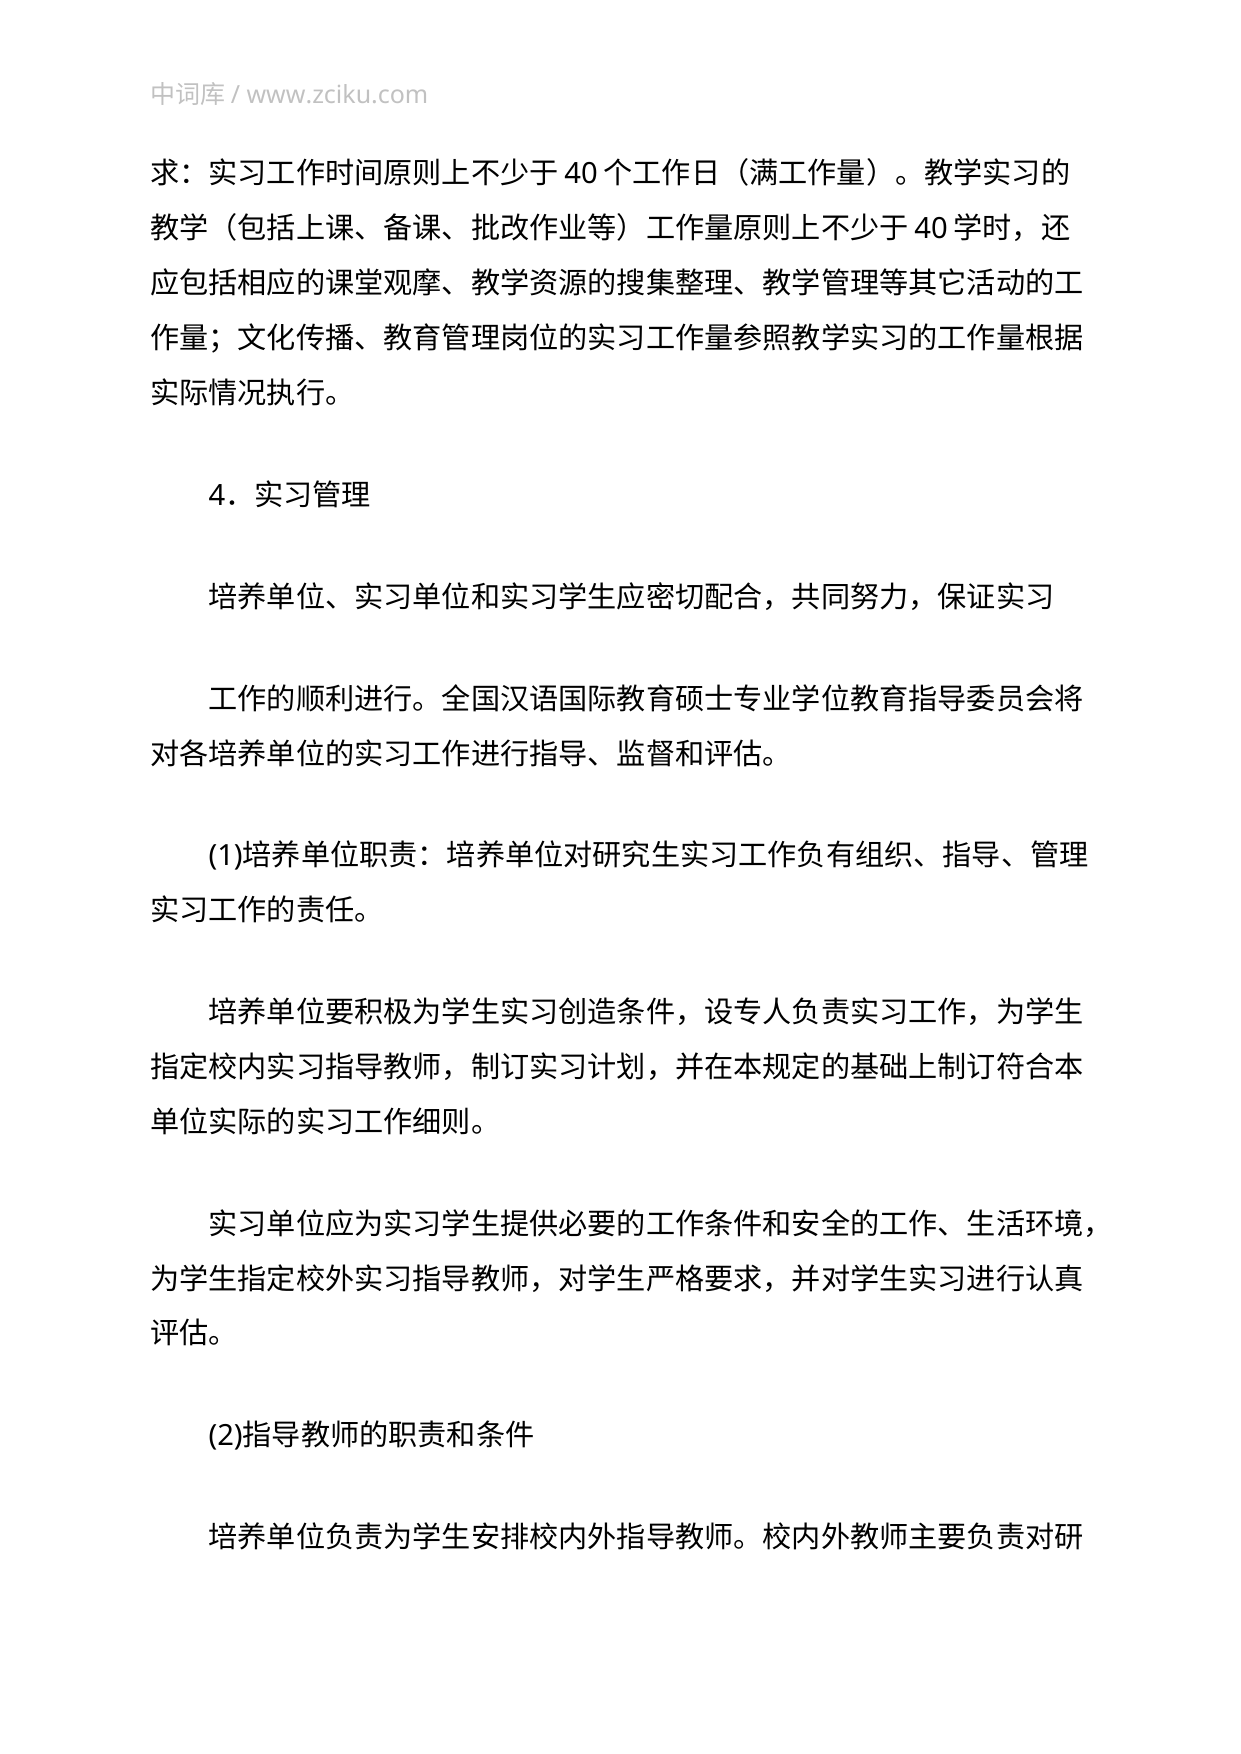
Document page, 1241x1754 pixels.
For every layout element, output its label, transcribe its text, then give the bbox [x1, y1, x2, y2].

text (2)指导教师的职责和条件 [150, 1412, 1090, 1454]
text 工作的顺利进行。全国汉语国际教育硕士专业学位教育指导委员会将对各培养单位的实习工作进行指导、监督和评估。 [150, 675, 1090, 772]
text 培养单位、实习单位和实习学生应密切配合，共同努力，保证实习 [150, 573, 1090, 616]
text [150, 150, 1090, 412]
text 实习单位应为实习学生提供必要的工作条件和安全的工作、生活环境，为学生指定校外实习指导教师，对学生严格要求，并对学生实习进行认真评估。 [150, 1200, 1090, 1352]
text 培养单位要积极为学生实习创造条件，设专人负责实习工作，为学生指定校内实习指导教师，制订实习计划，并在本规定的基础上制订符合本单位实际的实习工作细则。 [150, 989, 1090, 1141]
text 4．实习管理 [150, 472, 1090, 514]
text (1)培养单位职责：培养单位对研究生实习工作负有组织、指导、管理实习工作的责任。 [150, 832, 1090, 929]
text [150, 1514, 1090, 1556]
